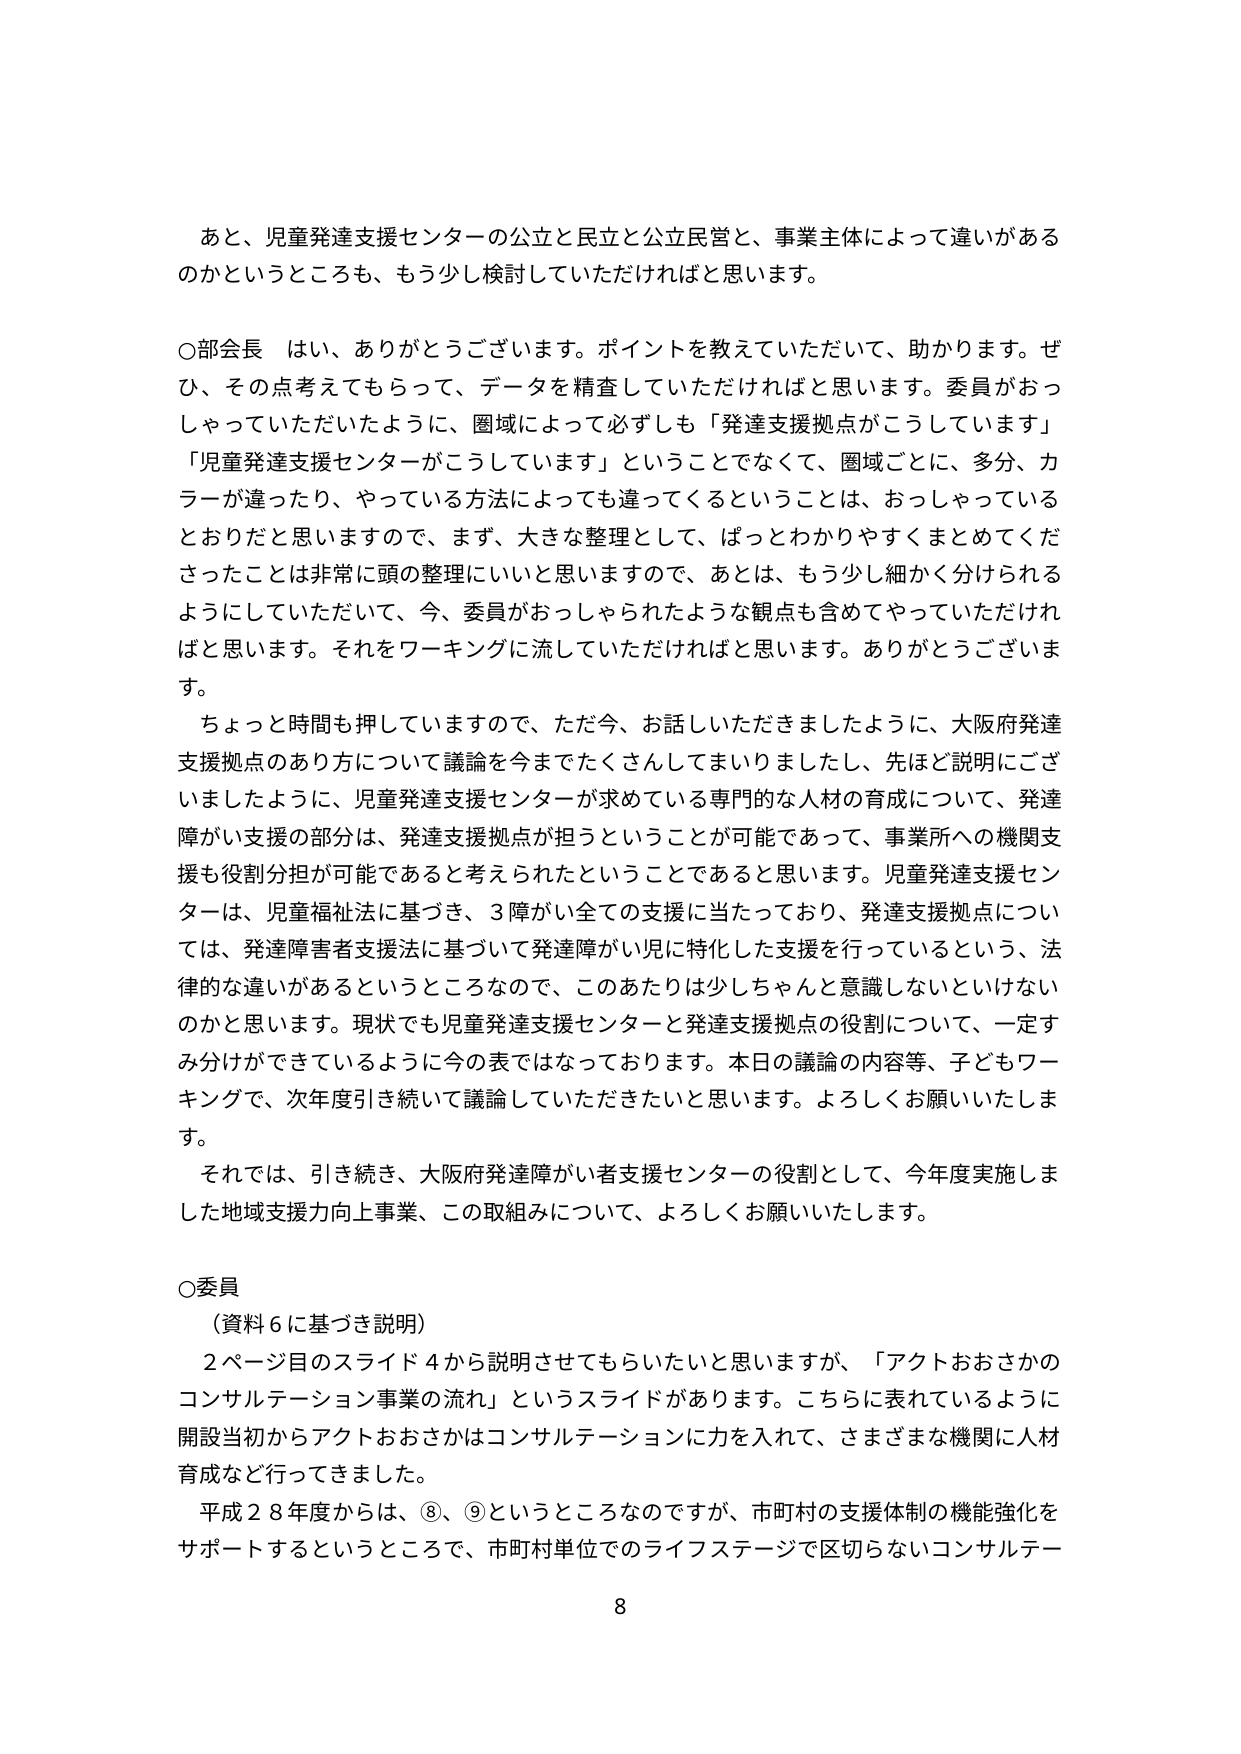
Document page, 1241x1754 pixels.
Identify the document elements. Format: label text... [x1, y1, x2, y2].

text ○委員 [177, 1267, 1063, 1304]
text あと、児童発達支援センターの公立と民立と公立民営と、事業主体によって違いがあるのかというところも、もう少し検討していただければと思います。 [177, 217, 1063, 292]
text ２ページ目のスライド４から説明させてもらいたいと思いますが、「アクトおおさかのコンサルテーション事業の流れ」というスライドがあります。こちらに表れているように、開設当初からアクトおおさかはコンサルテーションに力を入れて、さまざまな機関に人材育成など行ってきました。 [177, 1342, 1063, 1492]
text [177, 1492, 1063, 1567]
text （資料6に基づき説明） [177, 1304, 1063, 1342]
text ちょっと時間も押していますので、ただ今、お話しいただきましたように、大阪府発達支援拠点のあり方について議論を今までたくさんしてまいりましたし、先ほど説明にございましたように、児童発達支援センターが求めている専門的な人材の育成について、発達障がい支援の部分は、発達支援拠点が担うということが可能であって、事業所への機関支援も役割分担が可能であると考えられたということであると思います。児童発達支援センターは、児童福祉法に基づき、３障がい全ての支援に当たっており、発達支援拠点については、発達障害者支援法に基づいて発達障がい児に特化した支援を行っているという、法律的な違いがあるというところなので、このあたりは少しちゃんと意識しないといけないのかと思います。現状でも児童発達支援センターと発達支援拠点の役割について、一定すみ分けができているように今の表ではなっております。本日の議論の内容等、子どもワーキングで、次年度引き続いて議論していただきたいと思います。よろしくお願いいたします。 [177, 704, 1063, 1154]
text それでは、引き続き、大阪府発達障がい者支援センターの役割として、今年度実施しました地域支援力向上事業、この取組みについて、よろしくお願いいたします。 [177, 1154, 1063, 1229]
text ○部会長 はい、ありがとうございます。ポイントを教えていただいて、助かります。ぜひ、その点考えてもらって、データを精査していただければと思います。委員がおっしゃっていただいたように、圏域によって必ずしも「発達支援拠点がこうしています」「児童発達支援センターがこうしています」ということでなくて、圏域ごとに、多分、カラーが違ったり、やっている方法によっても違ってくるということは、おっしゃっているとおりだと思いますので、まず、大きな整理として、ぱっとわかりやすくまとめてくださったことは非常に頭の整理にいいと思いますので、あとは、もう少し細かく分けられるようにしていただいて、今、委員がおっしゃられたような観点も含めてやっていただければと思います。それをワーキングに流していただければと思います。ありがとうございます。 [177, 329, 1063, 704]
